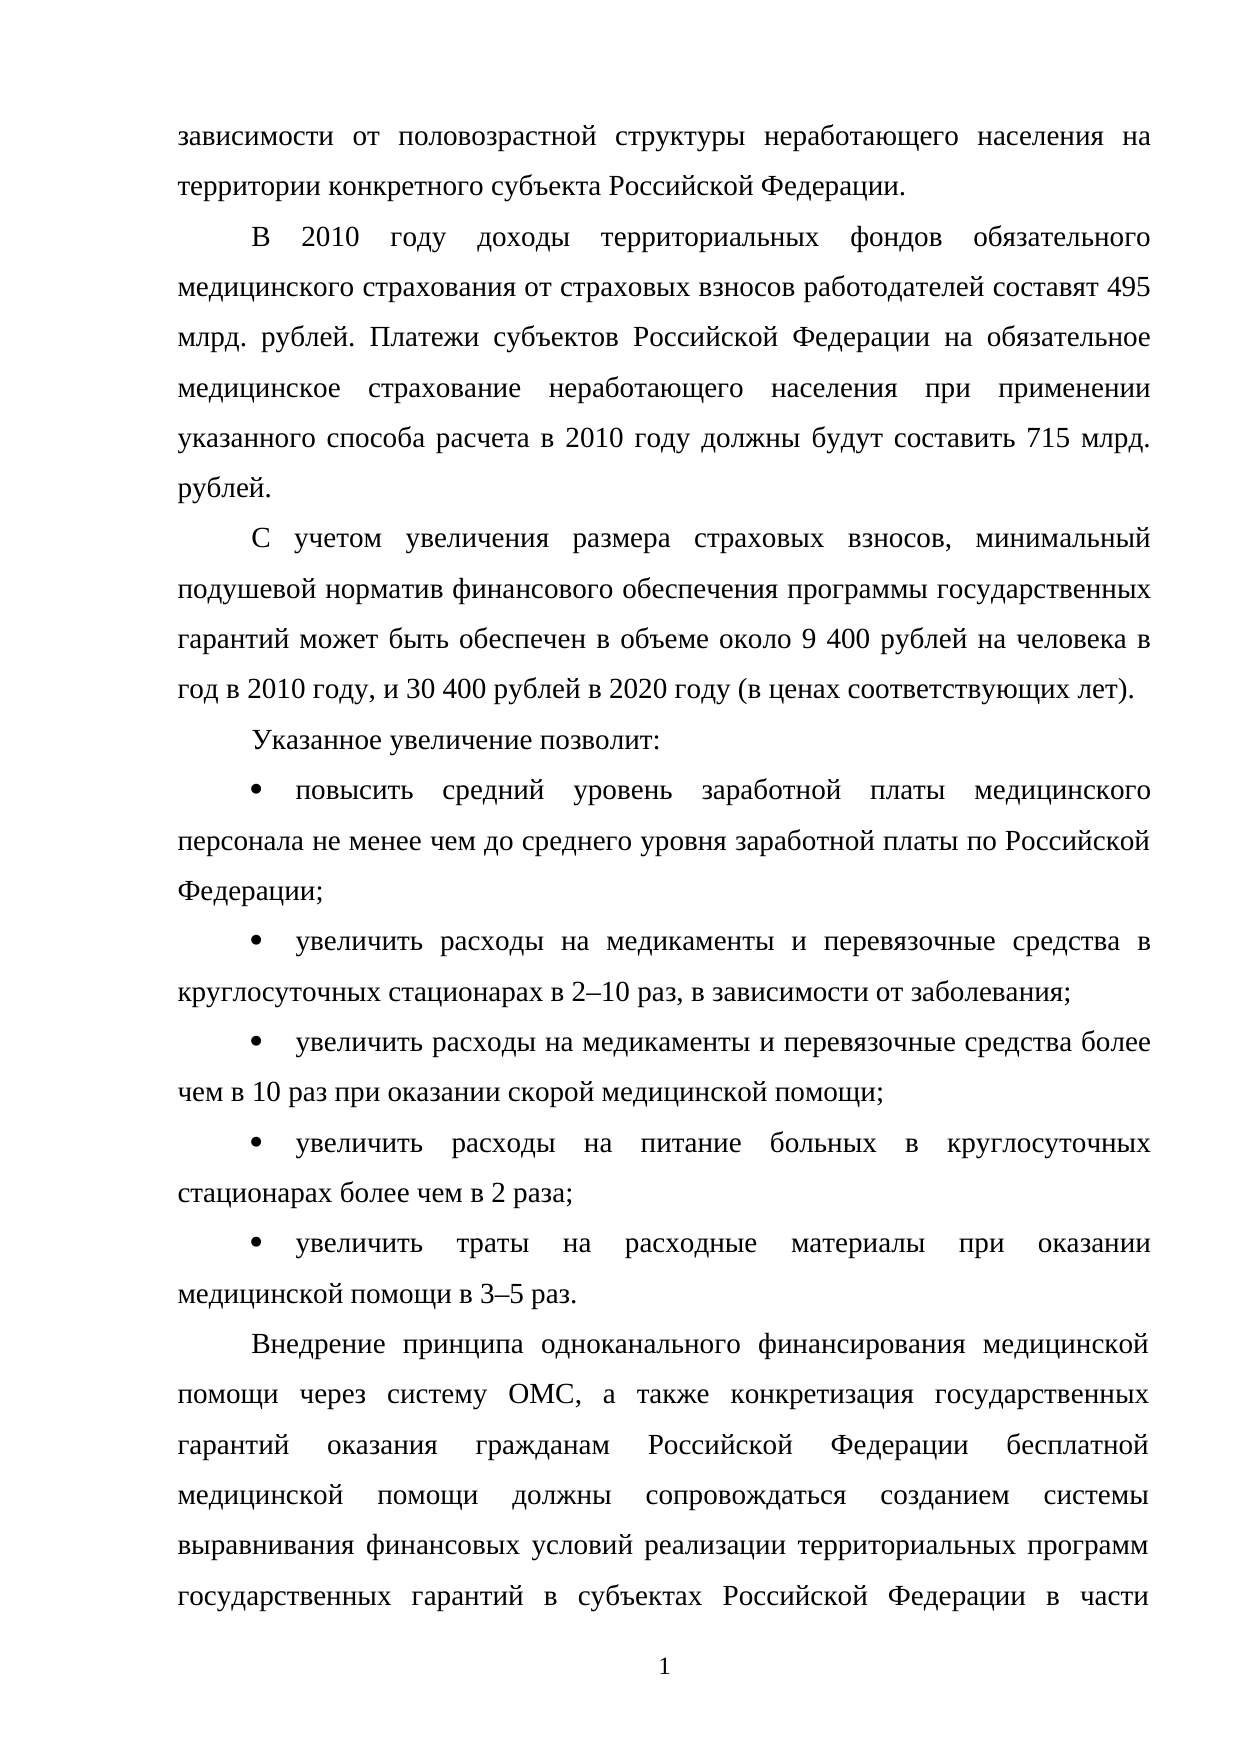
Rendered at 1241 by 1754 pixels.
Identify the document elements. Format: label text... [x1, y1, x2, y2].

text В 2010 году доходы территориальных фондов обязательного медицинского страхования от страховых взносов работодателей составят 495 млрд. рублей. Платежи субъектов Российской Федерации на обязательное медицинское страхование неработающего населения при применении указанного способа расчета в 2010 году должны будут составить 715 млрд. рублей. [177, 219, 1152, 504]
text Указанное увеличение позволит: [177, 722, 1152, 755]
list увеличить расходы на медикаменты и перевязочные средства в круглосуточных стационарах в 2–10 раз, в зависимости от заболевания; [177, 923, 1152, 1007]
list увеличить расходы на питание больных в круглосуточных стационарах более чем в 2 раза; [177, 1125, 1152, 1209]
list увеличить траты на расходные материалы при оказании медицинской помощи в 3–5 раз. [177, 1225, 1152, 1309]
list увеличить расходы на медикаменты и перевязочные средства более чем в 10 раз при оказании скорой медицинской помощи; [177, 1024, 1152, 1108]
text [177, 118, 1152, 202]
text С учетом увеличения размера страховых взносов, минимальный подушевой норматив финансового обеспечения программы государственных гарантий может быть обеспечен в объеме около 9 400 рублей на человека в год в 2010 году, и 30 400 рублей в 2020 году (в ценах соответствующих лет). [177, 521, 1152, 705]
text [177, 1326, 1149, 1611]
list повысить средний уровень заработной платы медицинского персонала не менее чем до среднего уровня заработной платы по Российской Федерации; [177, 772, 1152, 906]
